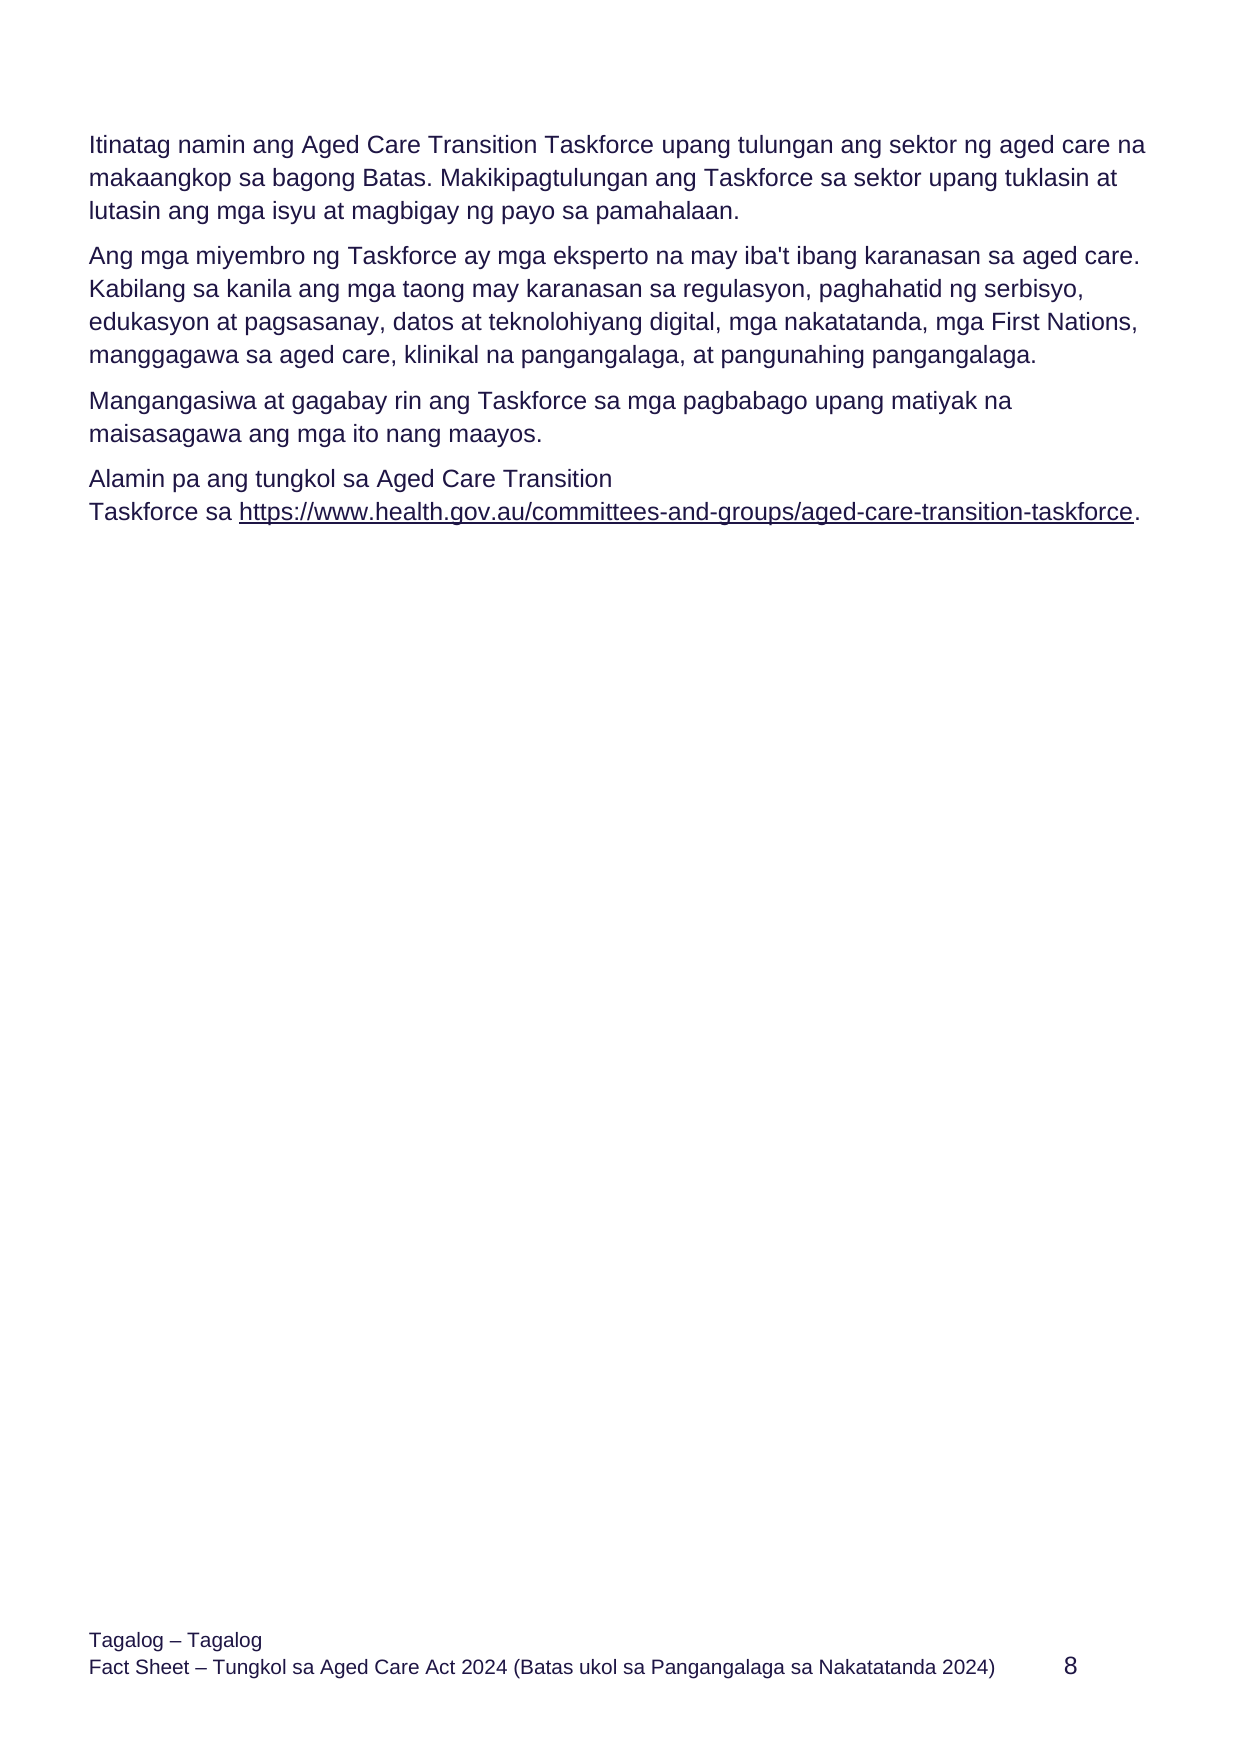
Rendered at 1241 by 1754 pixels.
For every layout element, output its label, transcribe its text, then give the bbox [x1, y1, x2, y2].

text Alamin pa ang tungkol sa Aged Care Transition Taskforce sa https://www.health.gov.au/committees-and-groups/aged-care-transition-taskforce. [89, 464, 1152, 526]
text Mangangasiwa at gagabay rin ang Taskforce sa mga pagbabago upang matiyak na maisasagawa ang mga ito nang maayos. [89, 386, 1152, 447]
text Itinatag namin ang Aged Care Transition Taskforce upang tulungan ang sektor ng aged care na makaangkop sa bagong Batas. Makikipagtulungan ang Taskforce sa sektor upang tuklasin at lutasin ang mga isyu at magbigay ng payo sa pamahalaan. [89, 129, 1152, 224]
text Ang mga miyembro ng Taskforce ay mga eksperto na may iba't ibang karanasan sa aged care. Kabilang sa kanila ang mga taong may karanasan sa regulasyon, paghahatid ng serbisyo, edukasyon at pagsasanay, datos at teknolohiyang digital, mga nakatatanda, mga First Nations, manggagawa sa aged care, klinikal na pangangalaga, at pangunahing pangangalaga. [89, 241, 1152, 369]
